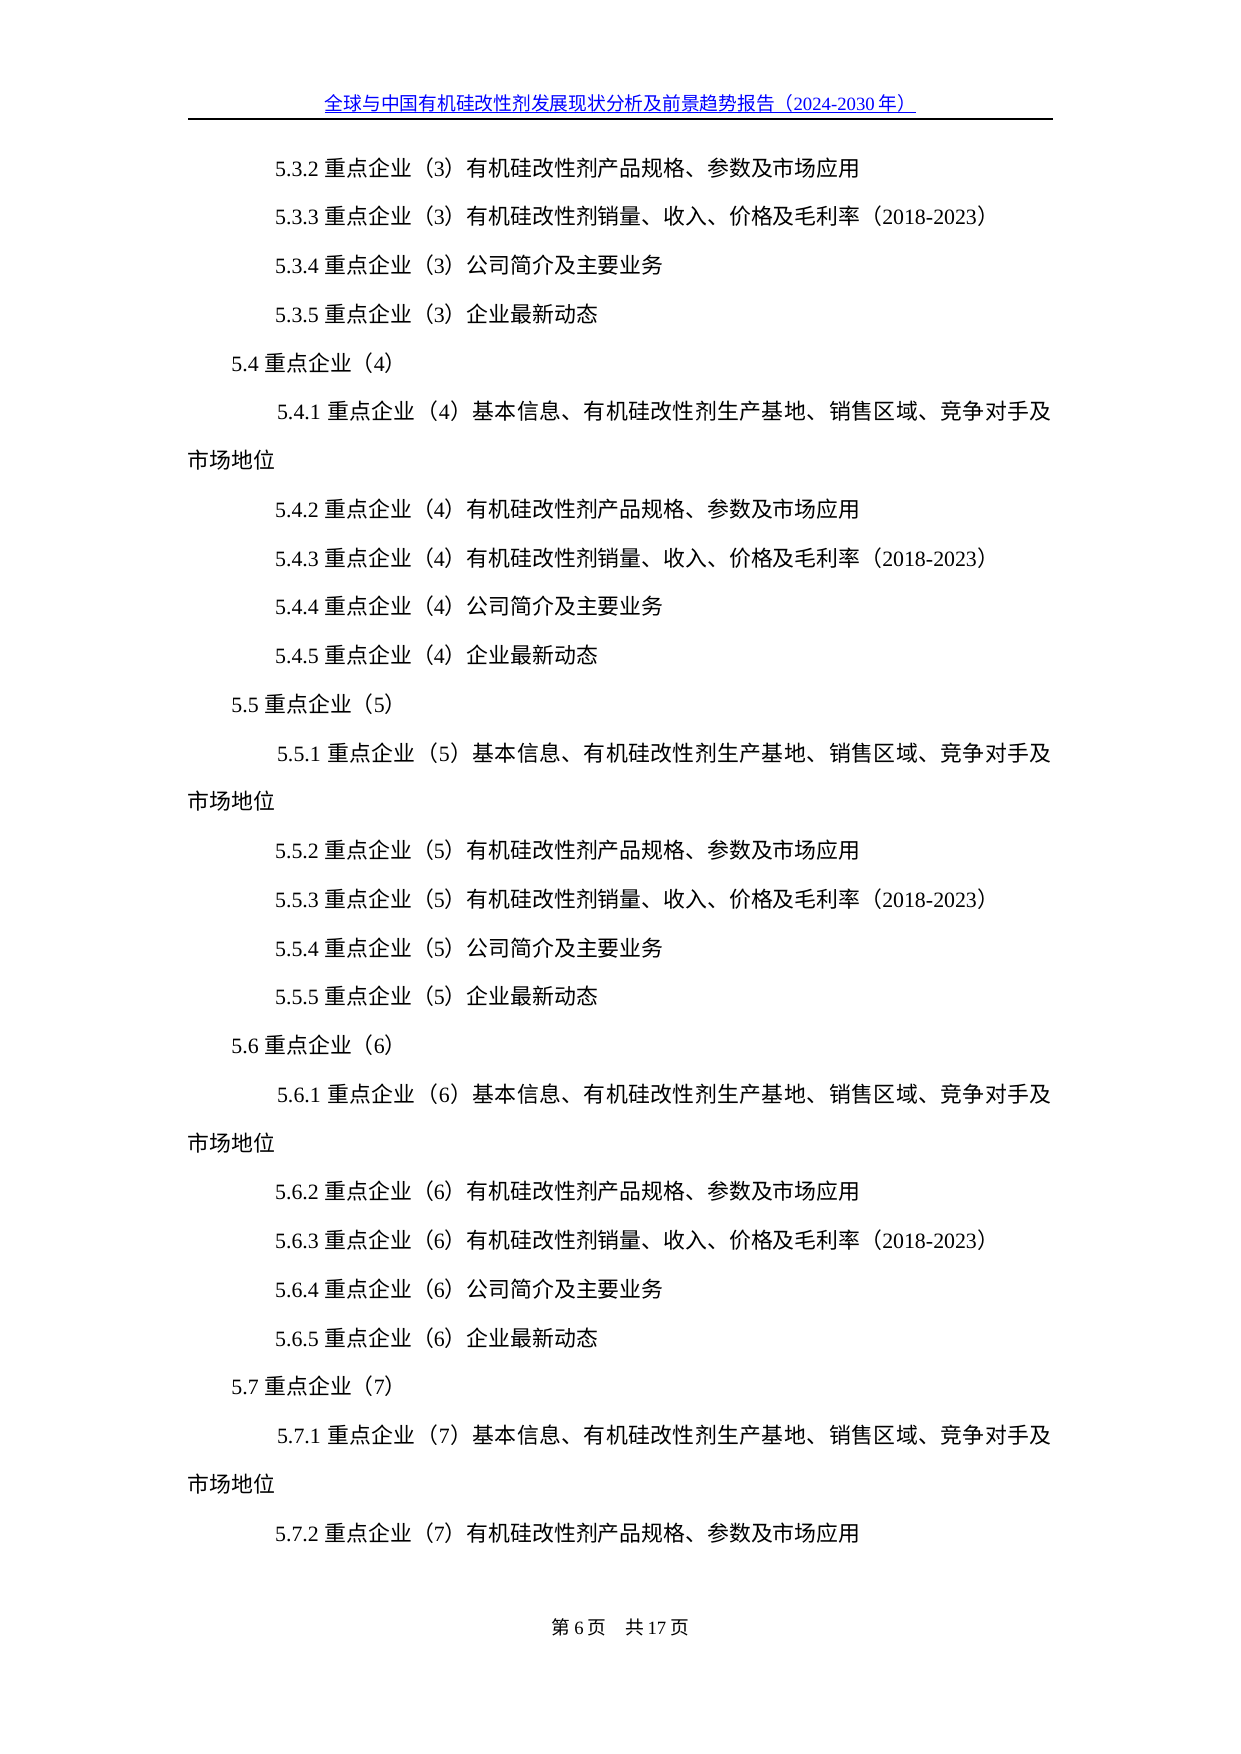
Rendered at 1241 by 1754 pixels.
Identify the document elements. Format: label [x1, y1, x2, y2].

text [187, 150, 1053, 1548]
